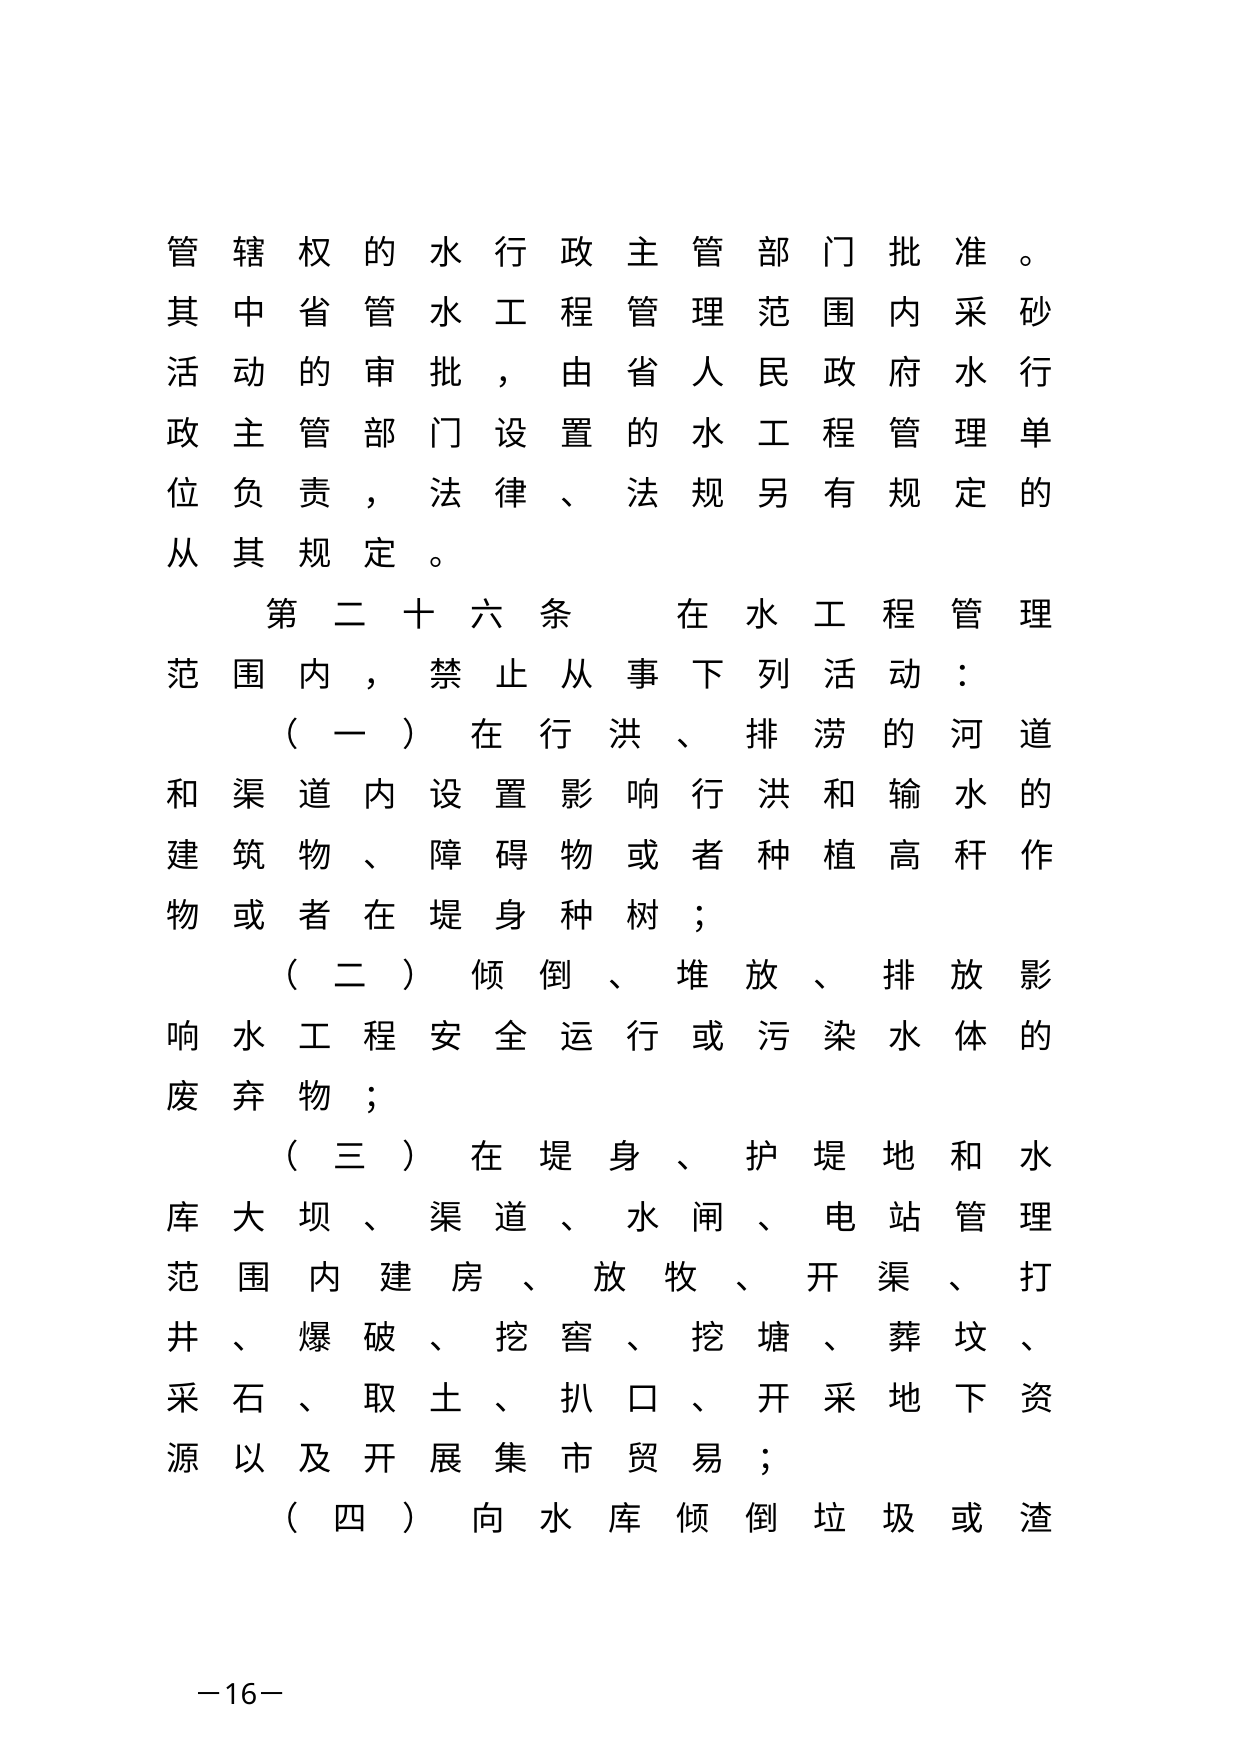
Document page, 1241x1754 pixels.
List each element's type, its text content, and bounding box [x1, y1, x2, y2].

text （三）在堤身、护堤地和水库大坝、渠道、水闸、电站管理范围内建房、放牧、开渠、打井、爆破、挖窖、挖塘、葬坟、采石、取土、扒口、开采地下资源以及开展集市贸易； [167, 1124, 1085, 1486]
text （二）倾倒、堆放、排放影响水工程安全运行或污染水体的废弃物； [167, 943, 1085, 1124]
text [167, 1486, 1085, 1546]
text （一）在行洪、排涝的河道和渠道内设置影响行洪和输水的建筑物、障碍物或者种植高秆作物或者在堤身种树； [167, 702, 1085, 943]
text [167, 219, 1085, 581]
text 第二十六条 在水工程管理范围内，禁止从事下列活动： [167, 581, 1085, 702]
